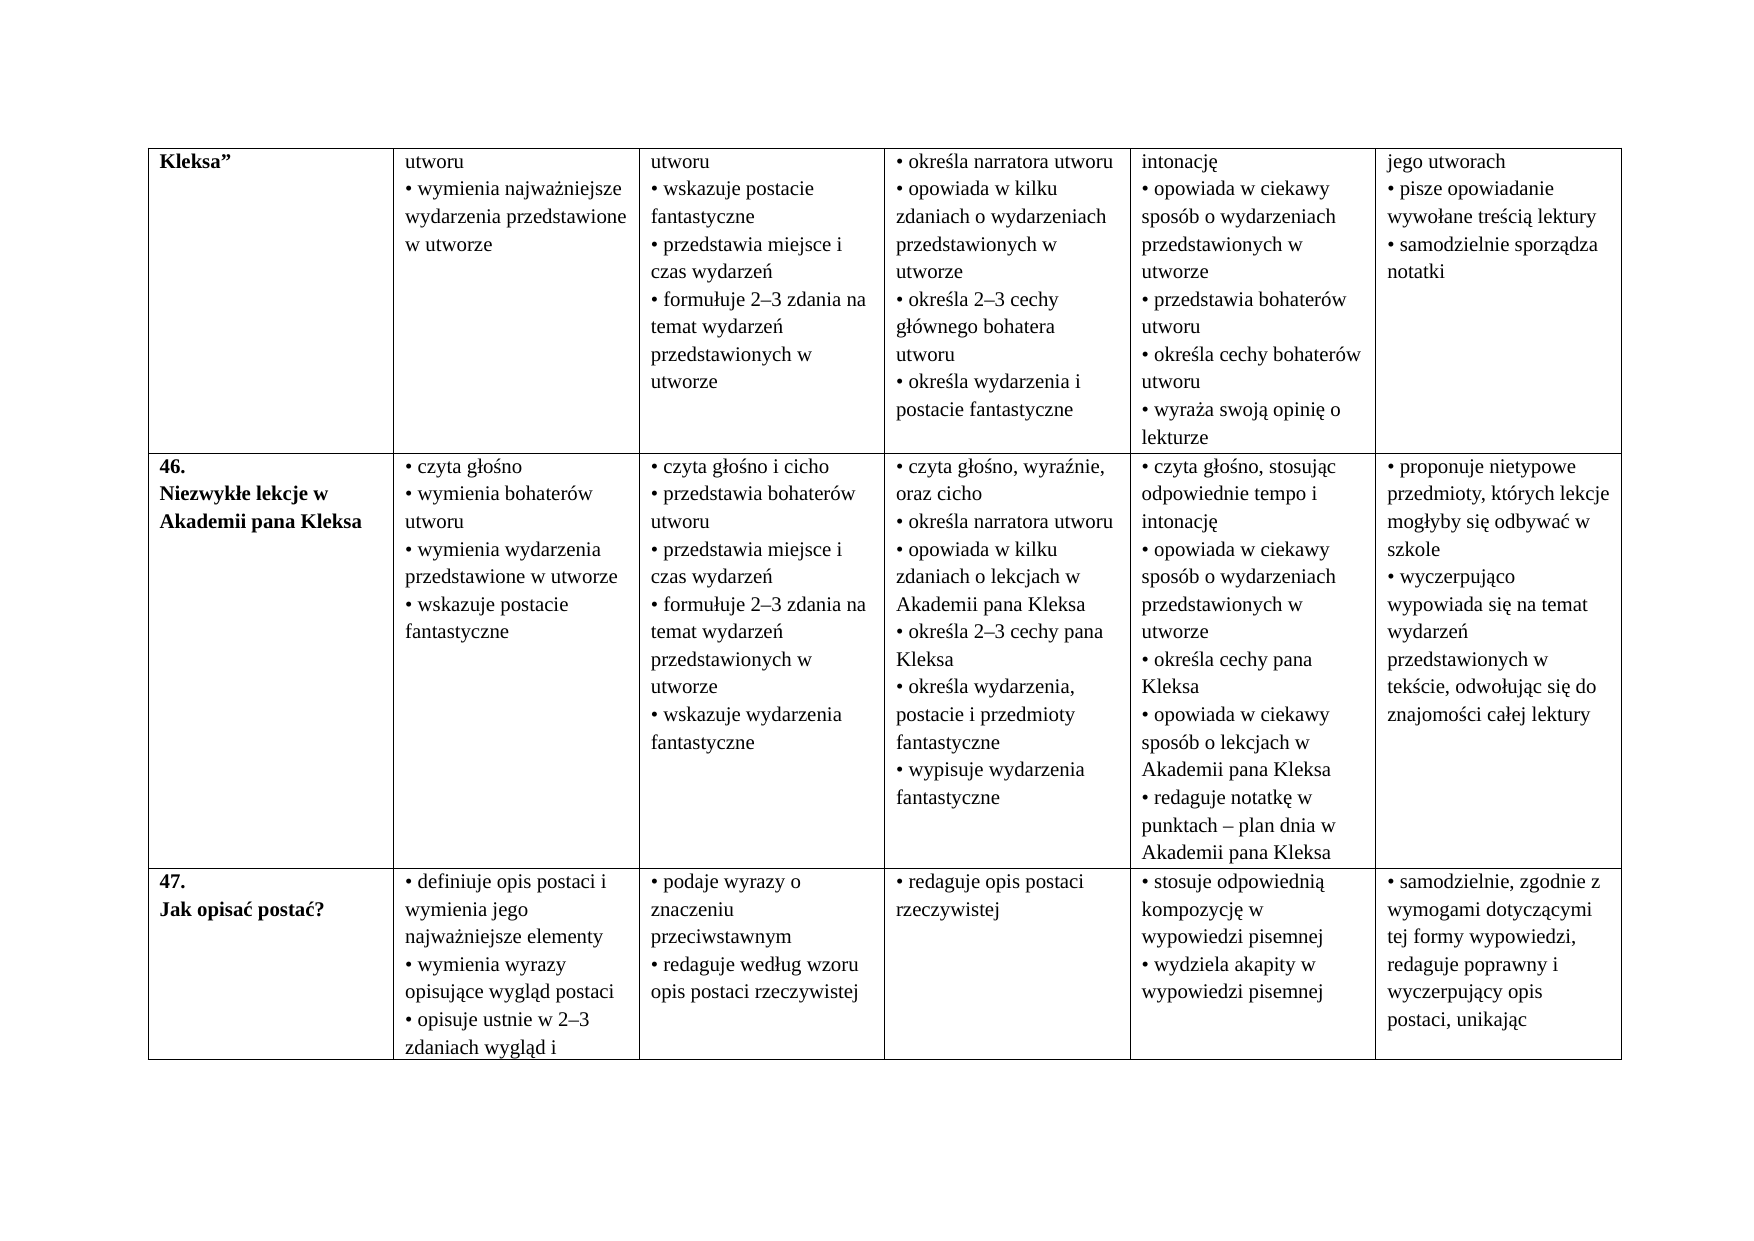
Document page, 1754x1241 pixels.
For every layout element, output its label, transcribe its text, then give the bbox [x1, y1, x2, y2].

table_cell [640, 869, 884, 1059]
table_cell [149, 869, 393, 1059]
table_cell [885, 149, 1130, 453]
table_cell • czyta głośno, wyraźnie, oraz cicho • określa narratora utworu • opowiada w kilku zdaniach o lekcjach w Akademii pana Kleksa • określa 2–3 cechy pana Kleksa • określa wydarzenia, postacie i przedmioty fantastyczne • wypisuje wydarzenia fantastyczne [885, 454, 1130, 868]
table_cell • czyta głośno, stosując odpowiednie tempo i intonację • opowiada w ciekawy sposób o wydarzeniach przedstawionych w utworze • określa cechy pana Kleksa • opowiada w ciekawy sposób o lekcjach w Akademii pana Kleksa • redaguje notatkę w punktach – plan dnia w Akademii pana Kleksa [1131, 454, 1375, 868]
table_cell • czyta głośno i cicho • przedstawia bohaterów utworu • przedstawia miejsce i czas wydarzeń • formułuje 2–3 zdania na temat wydarzeń przedstawionych w utworze • wskazuje wydarzenia fantastyczne [640, 454, 884, 868]
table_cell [1376, 149, 1621, 453]
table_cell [149, 149, 393, 453]
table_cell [394, 149, 639, 453]
table_cell 46. Niezwykłe lekcje w Akademii pana Kleksa [149, 454, 393, 868]
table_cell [1376, 869, 1621, 1059]
table_cell • proponuje nietypowe przedmioty, których lekcje mogłyby się odbywać w szkole • wyczerpująco wypowiada się na temat wydarzeń przedstawionych w tekście, odwołując się do znajomości całej lektury [1376, 454, 1621, 868]
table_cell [394, 869, 639, 1059]
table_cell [1131, 869, 1375, 1059]
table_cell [640, 149, 884, 453]
table_cell • czyta głośno • wymienia bohaterów utworu • wymienia wydarzenia przedstawione w utworze • wskazuje postacie fantastyczne [394, 454, 639, 868]
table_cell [1131, 149, 1375, 453]
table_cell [885, 869, 1130, 1059]
